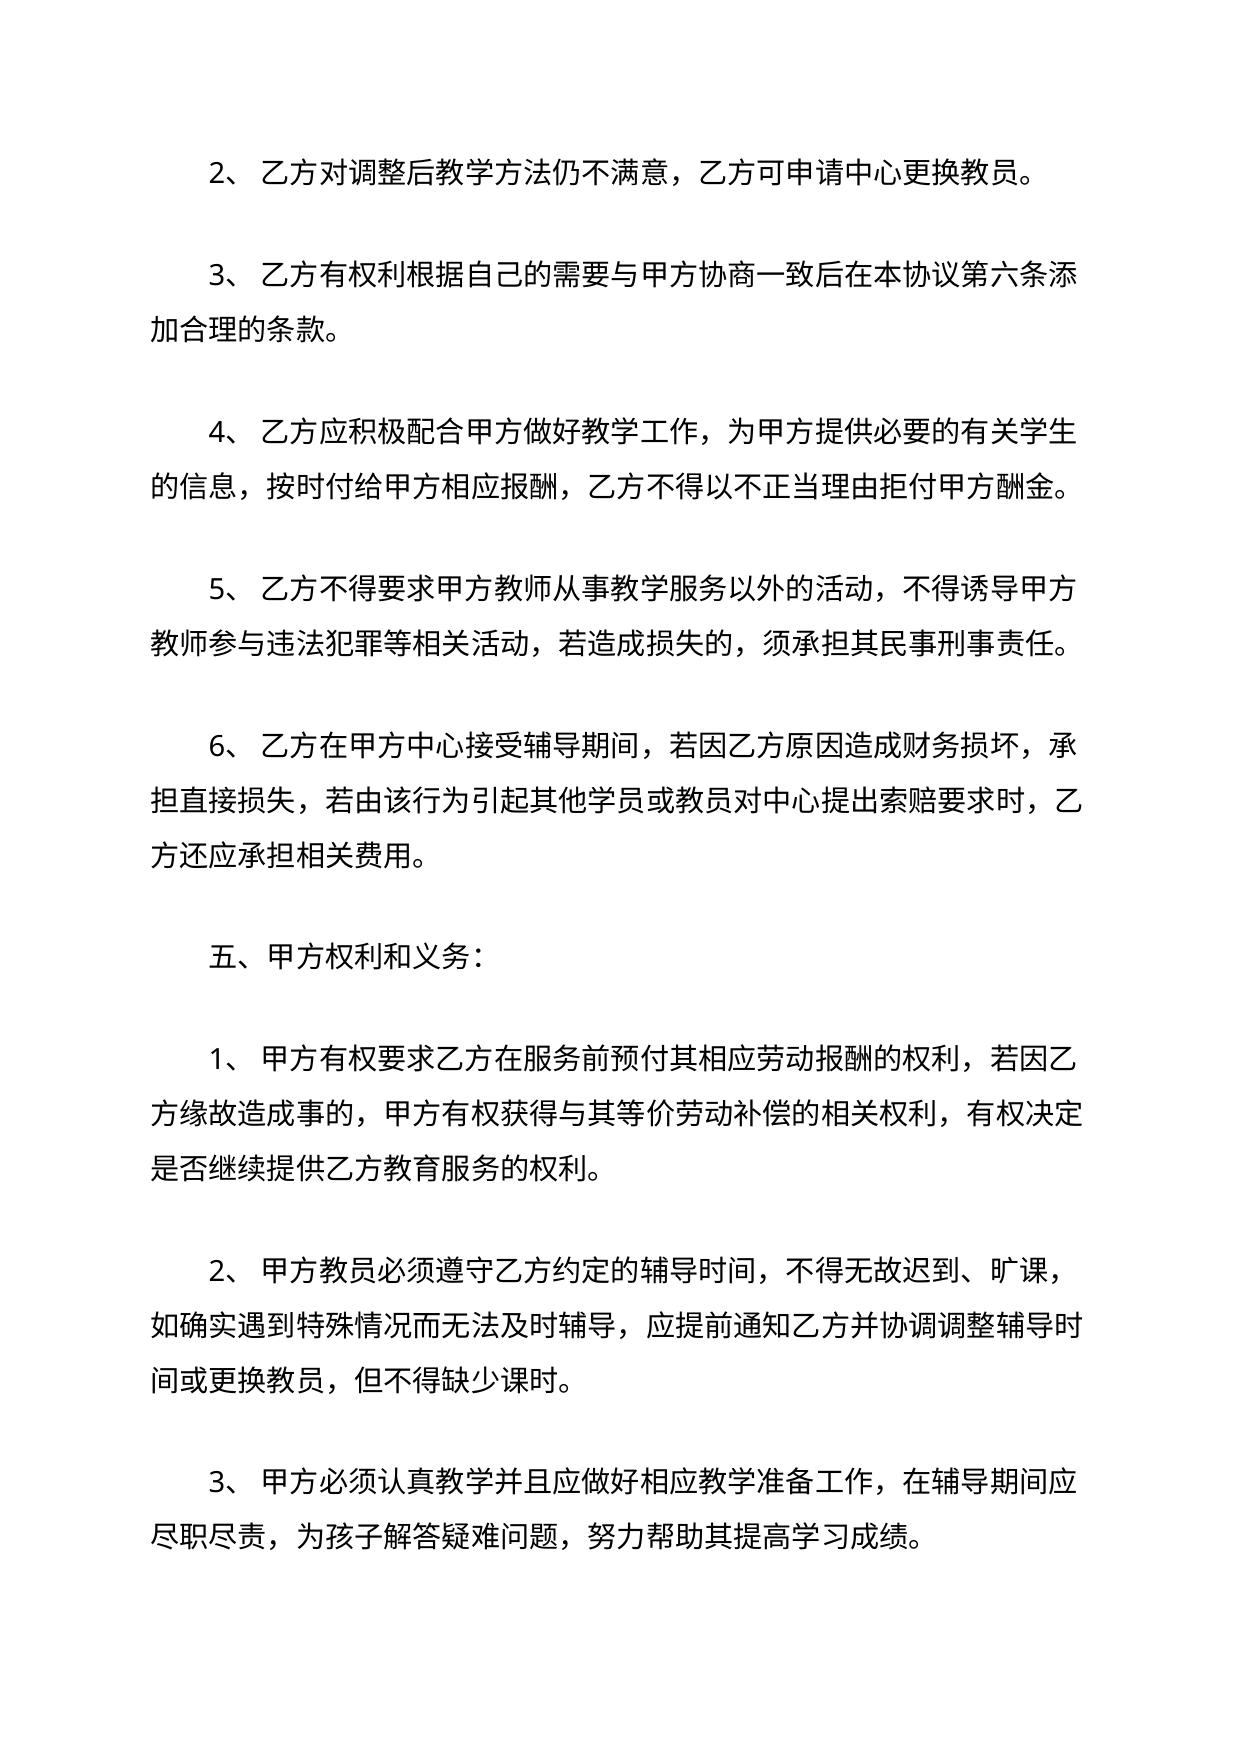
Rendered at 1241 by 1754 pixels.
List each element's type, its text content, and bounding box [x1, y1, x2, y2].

text 4、 乙方应积极配合甲方做好教学工作，为甲方提供必要的有关学生的信息，按时付给甲方相应报酬，乙方不得以不正当理由拒付甲方酬金。 [150, 409, 1090, 506]
text 3、 乙方有权利根据自己的需要与甲方协商一致后在本协议第六条添加合理的条款。 [150, 252, 1090, 349]
text 3、 甲方必须认真教学并且应做好相应教学准备工作，在辅导期间应尽职尽责，为孩子解答疑难问题，努力帮助其提高学习成绩。 [150, 1459, 1090, 1556]
text 2、 甲方教员必须遵守乙方约定的辅导时间，不得无故迟到、旷课，如确实遇到特殊情况而无法及时辅导，应提前通知乙方并协调调整辅导时间或更换教员，但不得缺少课时。 [150, 1247, 1090, 1399]
text 五、甲方权利和义务： [150, 934, 1090, 976]
text 5、 乙方不得要求甲方教师从事教学服务以外的活动，不得诱导甲方教师参与违法犯罪等相关活动，若造成损失的，须承担其民事刑事责任。 [150, 566, 1090, 663]
text 1、 甲方有权要求乙方在服务前预付其相应劳动报酬的权利，若因乙方缘故造成事的，甲方有权获得与其等价劳动补偿的相关权利，有权决定是否继续提供乙方教育服务的权利。 [150, 1036, 1090, 1188]
text 6、 乙方在甲方中心接受辅导期间，若因乙方原因造成财务损坏，承担直接损失，若由该行为引起其他学员或教员对中心提出索赔要求时，乙方还应承担相关费用。 [150, 722, 1090, 874]
text 2、 乙方对调整后教学方法仍不满意，乙方可申请中心更换教员。 [150, 150, 1090, 192]
